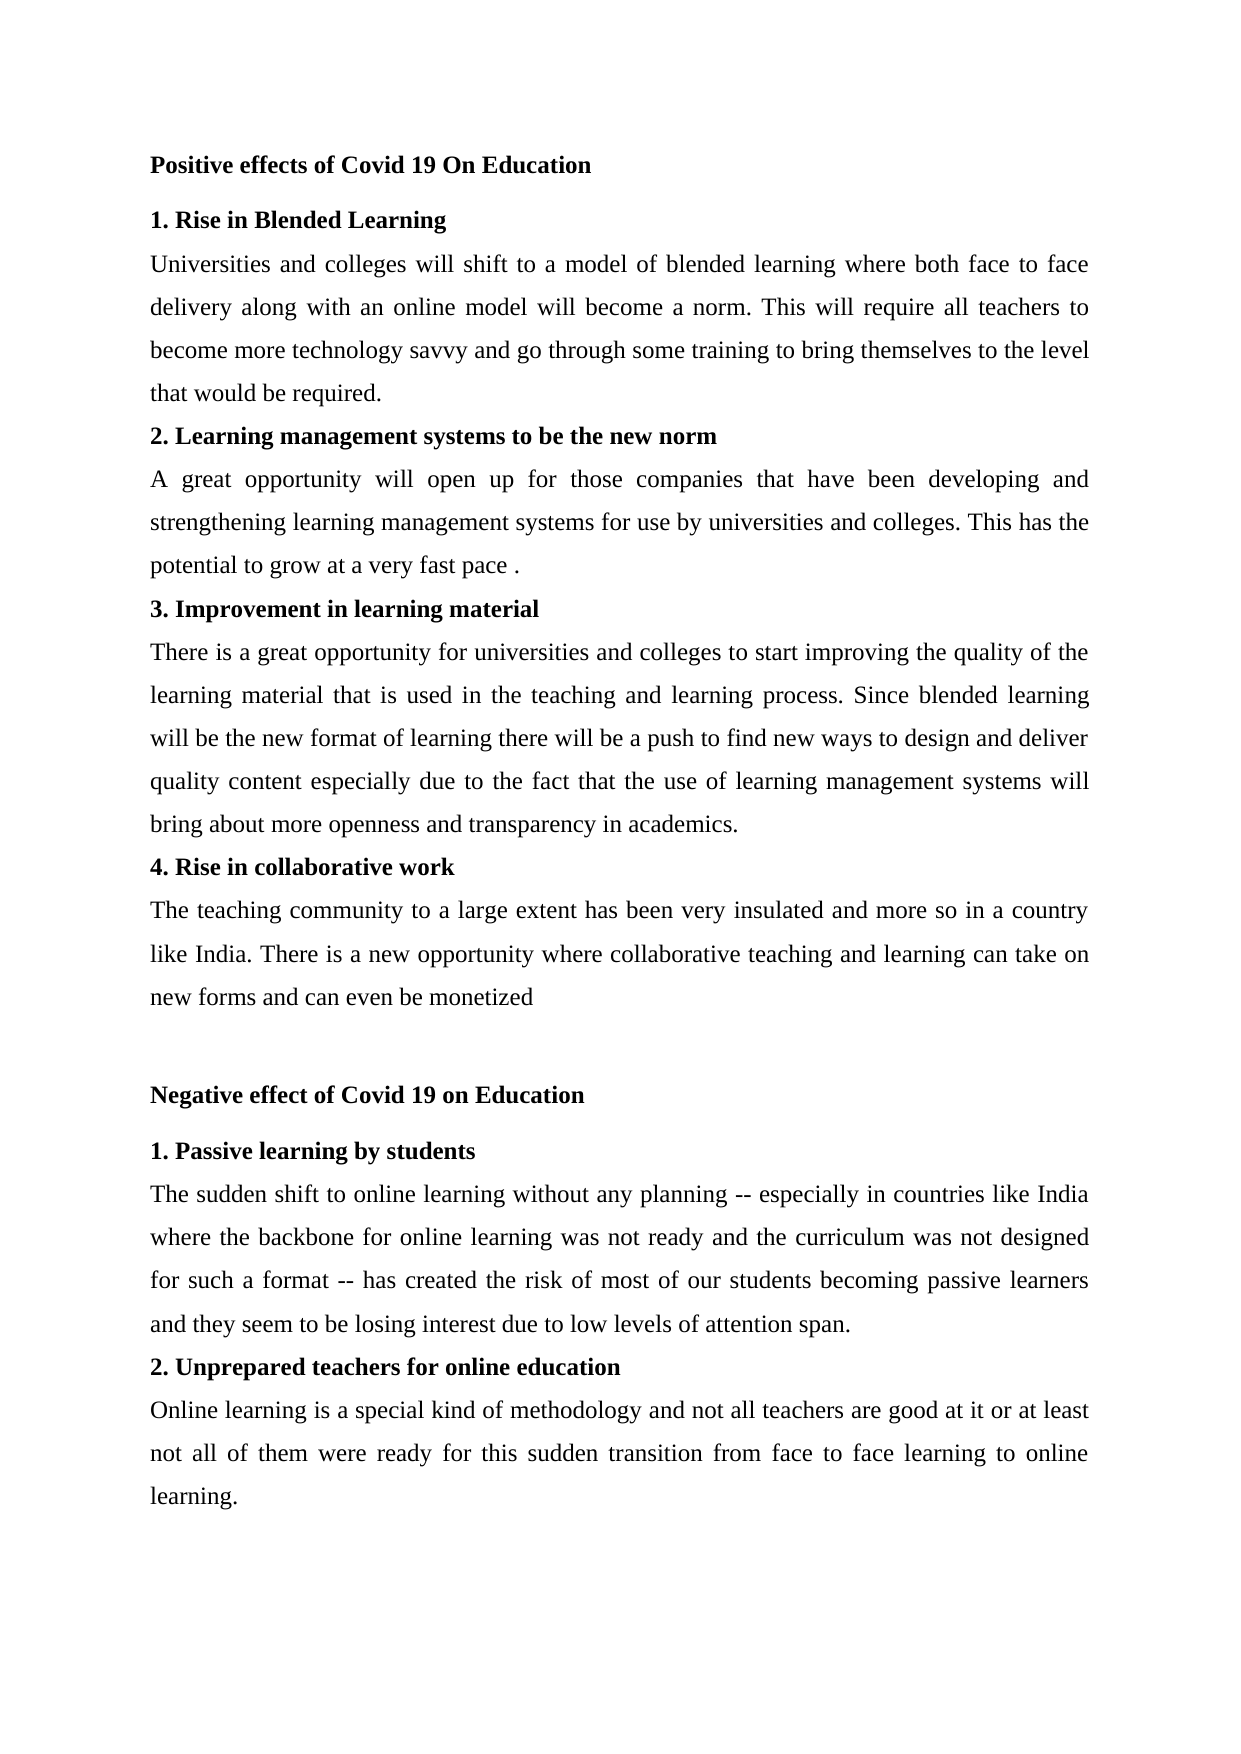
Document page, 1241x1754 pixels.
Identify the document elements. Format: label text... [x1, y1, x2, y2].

text The sudden shift to online learning without any planning -- especially in countries like India where the backbone for online learning was not ready and the curriculum was not designed for such a format -- has created the risk of most of our students becoming passive learners and they seem to be losing interest due to low levels of attention span. [150, 1179, 1090, 1337]
text There is a great opportunity for universities and colleges to start improving the quality of the learning material that is used in the teaching and learning process. Since blended learning will be the new format of learning there will be a push to find new ways to design and deliver quality content especially due to the fact that the use of learning management systems will bring about more openness and transparency in academics. [150, 637, 1090, 838]
text The teaching community to a large extent has been very insulated and more so in a country like India. There is a new opportunity where collaborative teaching and learning can take on new forms and can even be monetized [150, 896, 1090, 1011]
text 4. Rise in collaborative work [150, 852, 1090, 881]
text 2. Unprepared teachers for online education [150, 1352, 1090, 1381]
text 2. Learning management systems to be the new norm [150, 421, 1090, 450]
text 1. Passive learning by students [150, 1136, 1090, 1165]
text Positive effects of Covid 19 On Education [150, 150, 1090, 179]
text A great opportunity will open up for those companies that have been developing and strengthening learning management systems for use by universities and colleges. This has the potential to grow at a very fast pace . [150, 464, 1090, 579]
text Online learning is a special kind of methodology and not all teachers are good at it or at least not all of them were ready for this sudden transition from face to face learning to online learning. [150, 1395, 1090, 1510]
text Universities and colleges will shift to a model of blended learning where both face to face delivery along with an online model will become a norm. This will require all teachers to become more technology savvy and go through some training to bring themselves to the level that would be required. [150, 249, 1090, 407]
text Negative effect of Covid 19 on Education [150, 1081, 1090, 1109]
text 3. Improvement in learning material [150, 594, 1090, 622]
text 1. Rise in Blended Learning [150, 206, 1090, 234]
